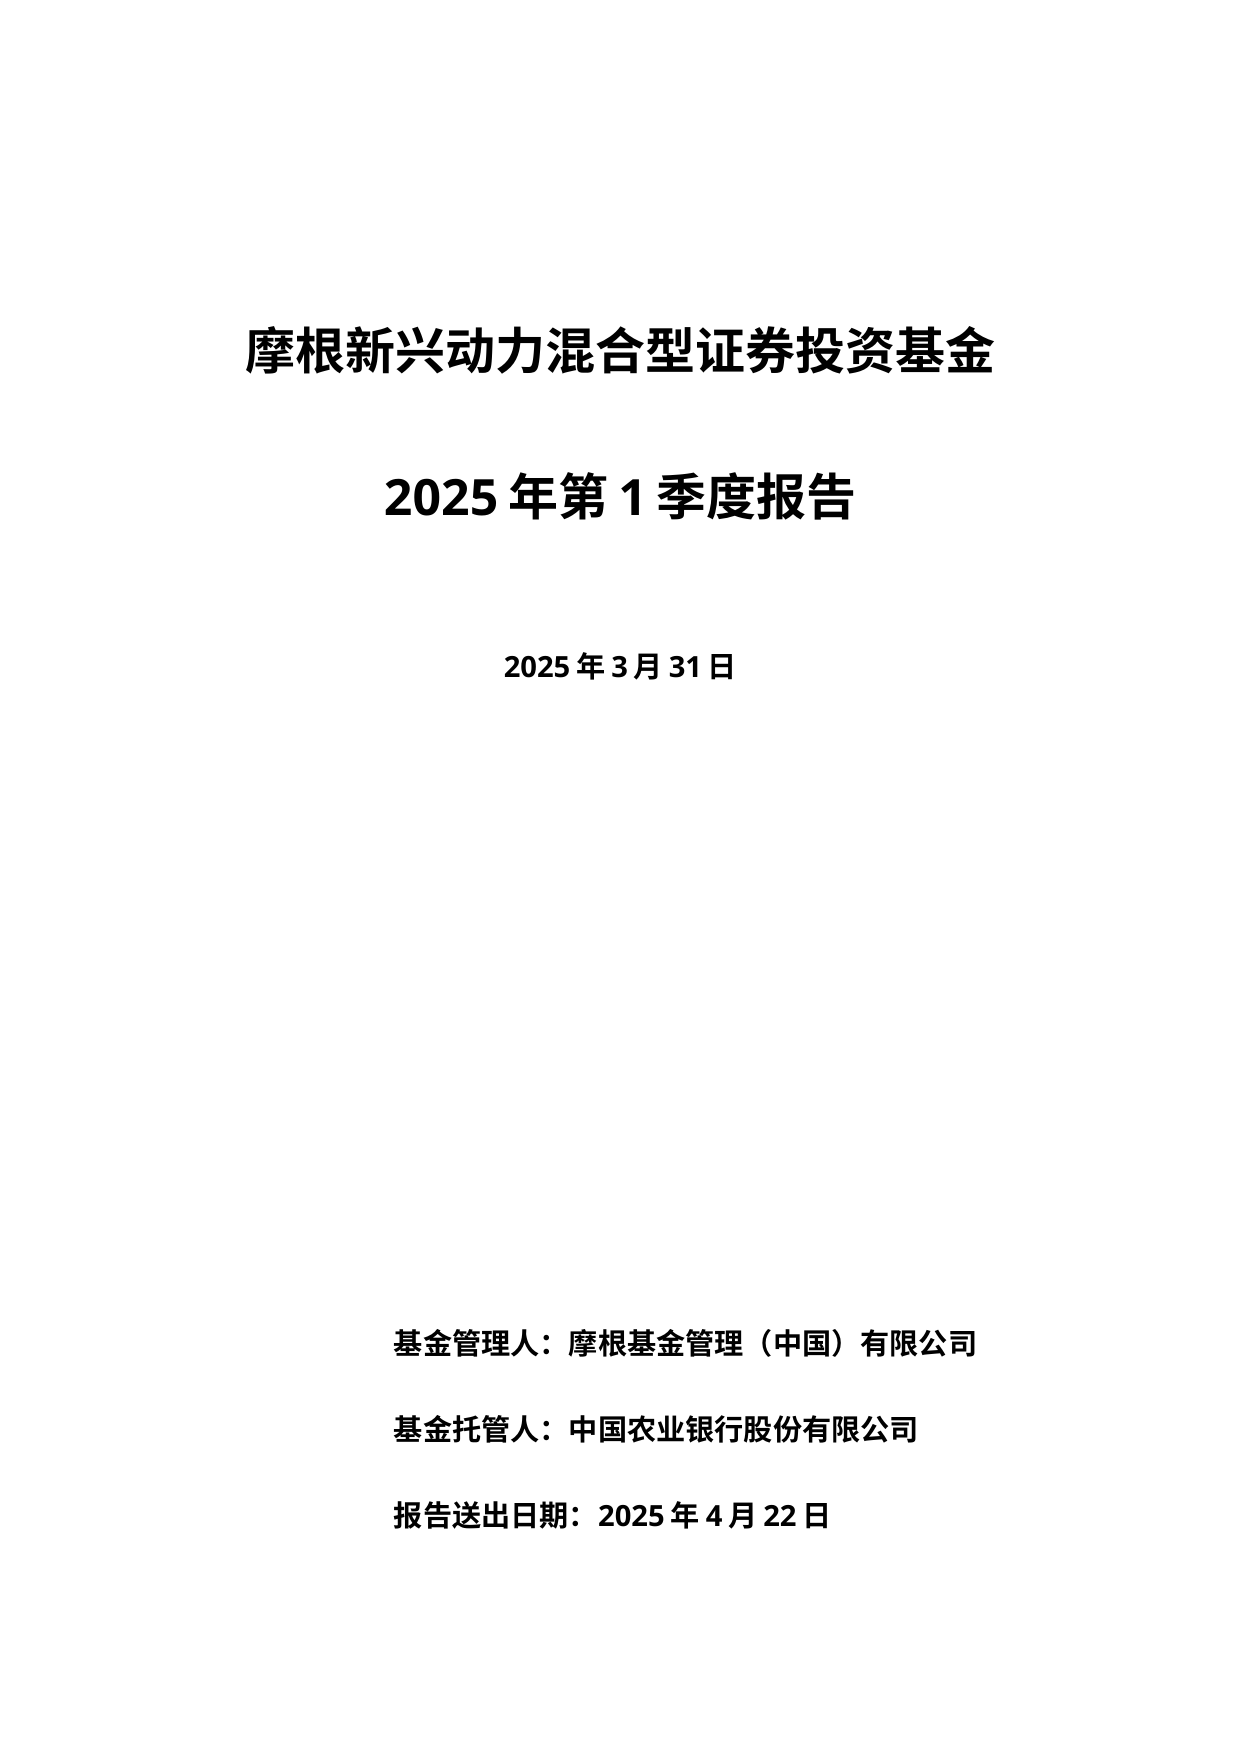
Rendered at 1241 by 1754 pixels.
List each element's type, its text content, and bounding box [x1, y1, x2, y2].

text 基金管理人：摩根基金管理（中国）有限公司 [159, 1309, 1081, 1374]
text 2025年3月31日 [159, 633, 1081, 698]
text 摩根新兴动力混合型证券投资基金 2025年第1季度报告 [159, 299, 1081, 543]
text 基金托管人：中国农业银行股份有限公司 [159, 1395, 1081, 1460]
text 报告送出日期：2025年4月22日 [159, 1481, 1081, 1546]
